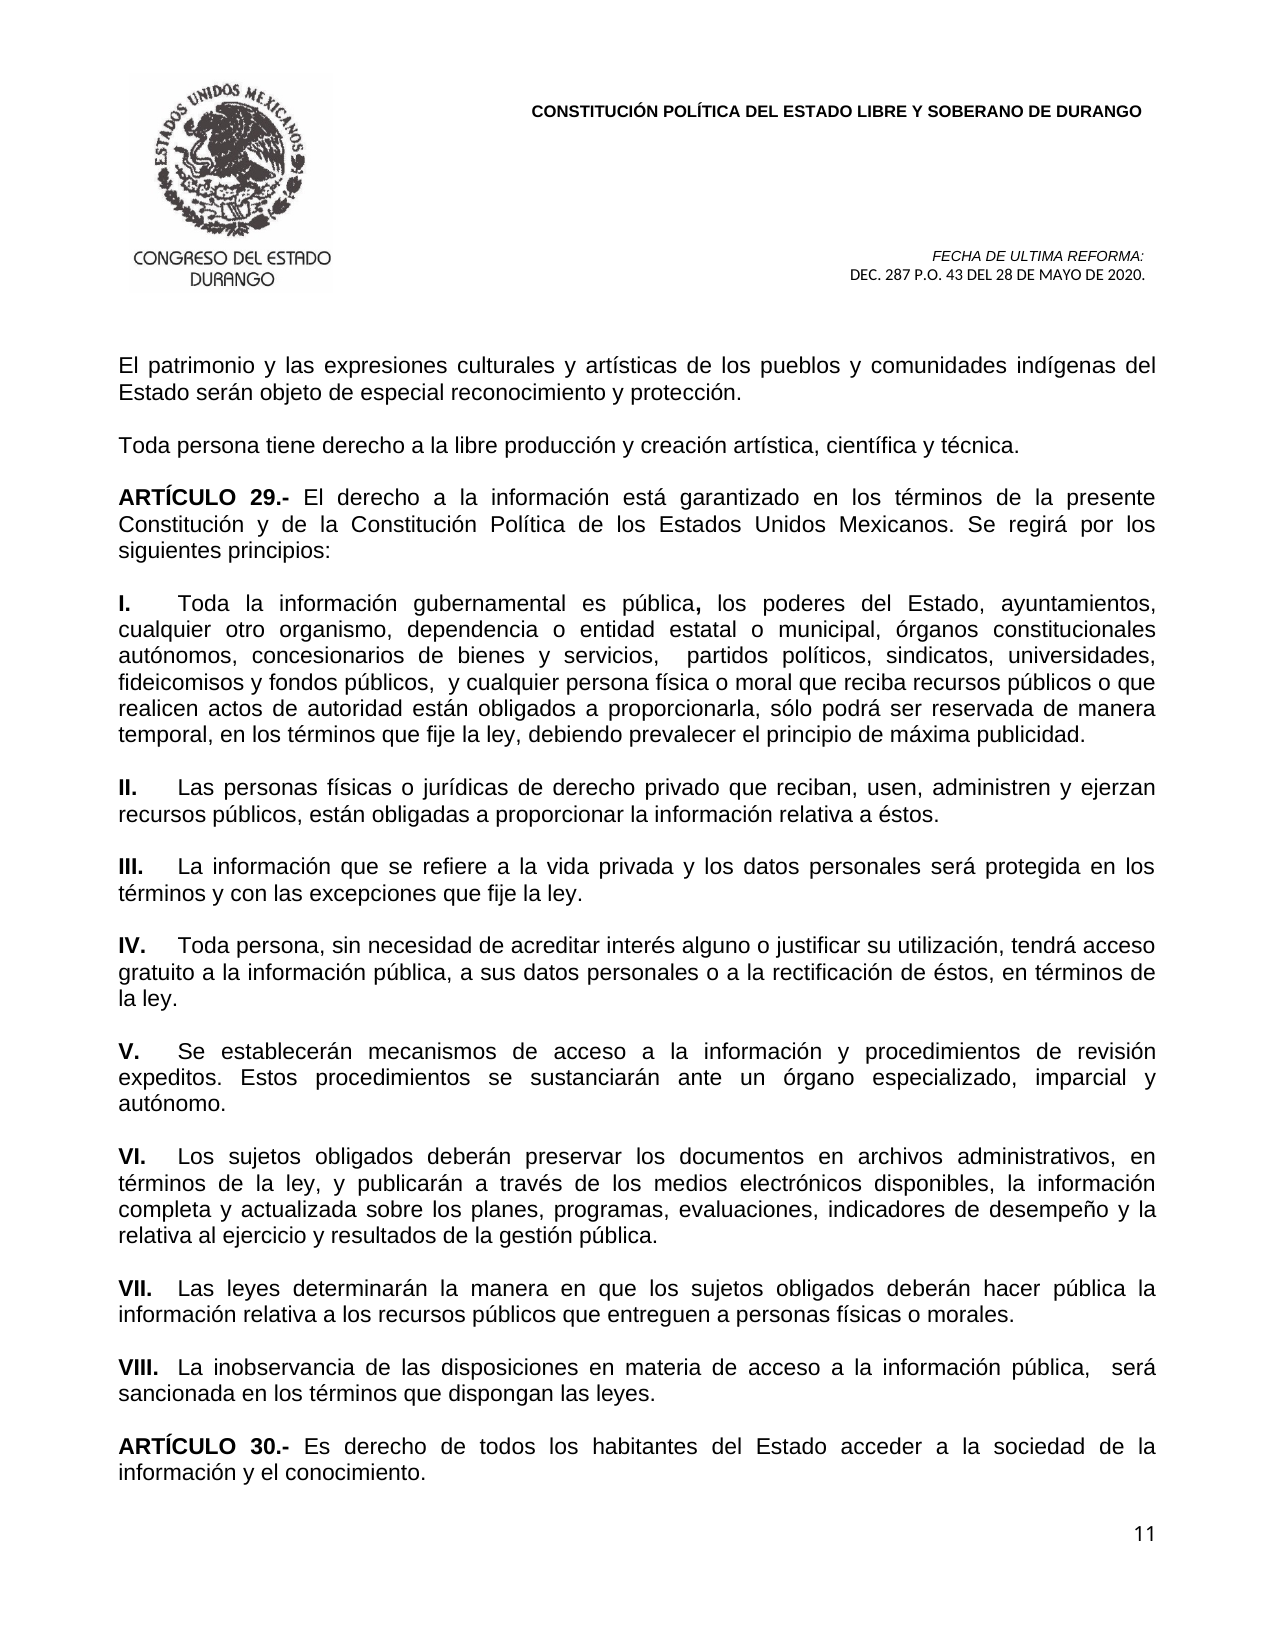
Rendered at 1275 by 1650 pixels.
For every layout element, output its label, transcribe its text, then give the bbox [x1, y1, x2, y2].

text ARTÍCULO 29.- El derecho a la información está garantizado en los términos de la presente Constitución y de la Constitución Política de los Estados Unidos Mexicanos. Se regirá por los siguientes principios: [118, 484, 1157, 563]
text Toda persona tiene derecho a la libre producción y creación artística, científica y técnica. [118, 432, 1157, 458]
picture [129, 73, 333, 293]
text ARTÍCULO 30.- Es derecho de todos los habitantes del Estado acceder a la sociedad de la información y el conocimiento. [118, 1433, 1157, 1486]
list Las personas físicas o jurídicas de derecho privado que reciban, usen, administren y ejerzan recursos públicos, están obligadas a proporcionar la información relativa a éstos. [118, 774, 1157, 827]
list Toda persona, sin necesidad de acreditar interés alguno o justificar su utilización, tendrá acceso gratuito a la información pública, a sus datos personales o a la rectificación de éstos, en términos de la ley. [118, 932, 1157, 1011]
text El patrimonio y las expresiones culturales y artísticas de los pueblos y comunidades indígenas del Estado serán objeto de especial reconocimiento y protección. [118, 352, 1157, 405]
list La información que se refiere a la vida privada y los datos personales será protegida en los términos y con las excepciones que fije la ley. [118, 853, 1157, 906]
list Las leyes determinarán la manera en que los sujetos obligados deberán hacer pública la información relativa a los recursos públicos que entreguen a personas físicas o morales. [118, 1275, 1157, 1328]
list La inobservancia de las disposiciones en materia de acceso a la información pública, será sancionada en los términos que dispongan las leyes. [118, 1354, 1157, 1407]
list Los sujetos obligados deberán preservar los documentos en archivos administrativos, en términos de la ley, y publicarán a través de los medios electrónicos disponibles, la información completa y actualizada sobre los planes, programas, evaluaciones, indicadores de desempeño y la relativa al ejercicio y resultados de la gestión pública. [118, 1143, 1157, 1248]
list Se establecerán mecanismos de acceso a la información y procedimientos de revisión expeditos. Estos procedimientos se sustanciarán ante un órgano especializado, imparcial y autónomo. [118, 1038, 1157, 1117]
list Toda la información gubernamental es pública, los poderes del Estado, ayuntamientos, cualquier otro organismo, dependencia o entidad estatal o municipal, órganos constitucionales autónomos, concesionarios de bienes y servicios, partidos políticos, sindicatos, universidades, fideicomisos y fondos públicos, y cualquier persona física o moral que reciba recursos públicos o que realicen actos de autoridad están obligados a proporcionarla, sólo podrá ser reservada de manera temporal, en los términos que fije la ley, debiendo prevalecer el principio de máxima publicidad. [118, 590, 1157, 748]
